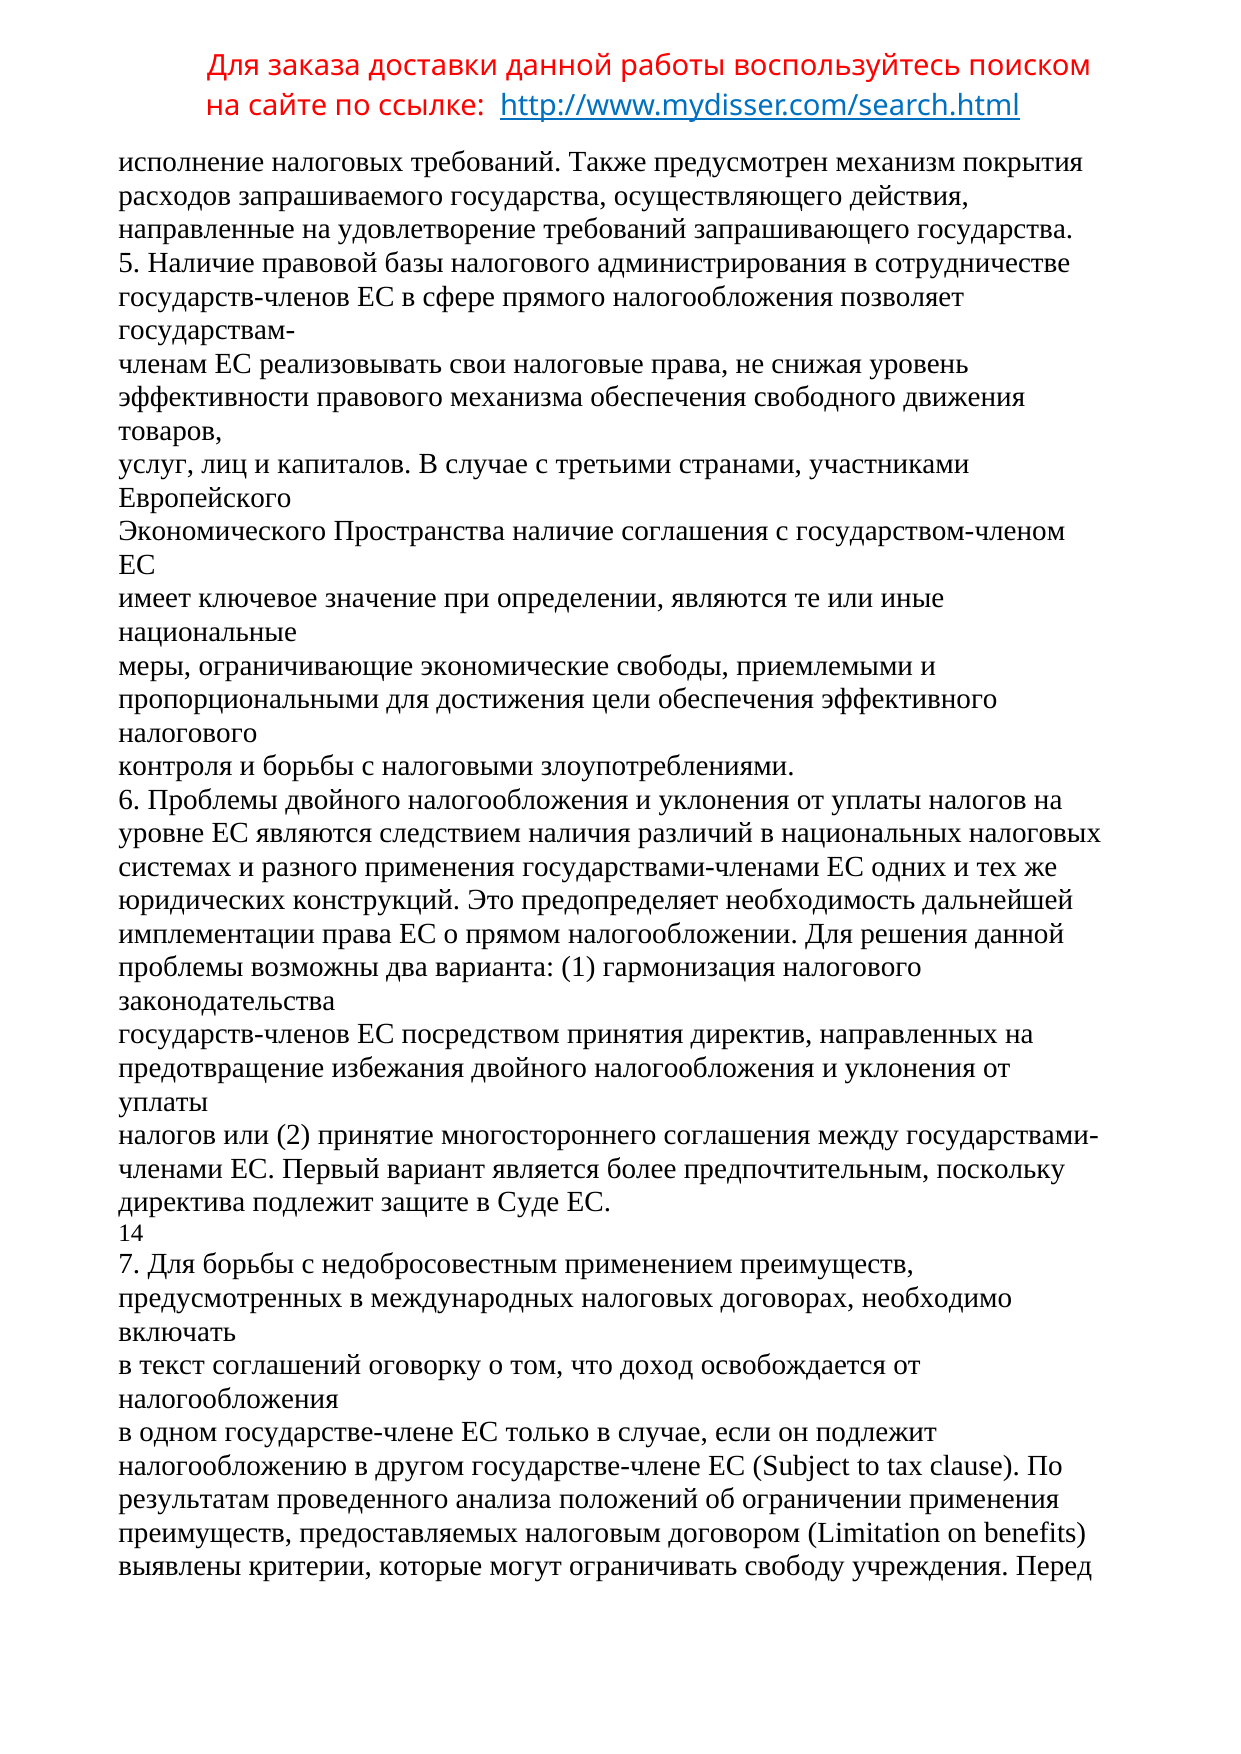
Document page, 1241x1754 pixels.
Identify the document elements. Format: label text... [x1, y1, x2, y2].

text членами ЕС. Первый вариант является более предпочтительным, поскольку [118, 1151, 1107, 1184]
text результатам проведенного анализа положений об ограничении применения [118, 1481, 1107, 1515]
text выявлены критерии, которые могут ограничивать свободу учреждения. Перед [118, 1548, 1107, 1582]
text уровне ЕС являются следствием наличия различий в национальных налоговых [118, 815, 1107, 849]
text направленные на удовлетворение требований запрашивающего государства. [118, 212, 1107, 245]
text эффективности правового механизма обеспечения свободного движения товаров, [118, 379, 1107, 446]
text в одном государстве-члене ЕС только в случае, если он подлежит [118, 1414, 1107, 1448]
text членам ЕС реализовывать свои налоговые права, не снижая уровень [118, 346, 1107, 379]
text налогообложению в другом государстве-члене ЕС (Subject to tax clause). По [118, 1448, 1107, 1481]
text 5. Наличие правовой базы налогового администрирования в сотрудничестве [118, 245, 1107, 279]
text расходов запрашиваемого государства, осуществляющего действия, [118, 178, 1107, 212]
text меры, ограничивающие экономические свободы, приемлемыми и [118, 648, 1107, 681]
text исполнение налоговых требований. Также предусмотрен механизм покрытия [118, 144, 1107, 178]
text 6. Проблемы двойного налогообложения и уклонения от уплаты налогов на [118, 782, 1107, 815]
text юридических конструкций. Это предопределяет необходимость дальнейшей [118, 882, 1107, 916]
text предусмотренных в международных налоговых договорах, необходимо включать [118, 1280, 1107, 1347]
text имплементации права ЕС о прямом налогообложении. Для решения данной [118, 916, 1107, 949]
text предотвращение избежания двойного налогообложения и уклонения от уплаты [118, 1050, 1107, 1117]
text директива подлежит защите в Суде ЕС. [118, 1184, 1107, 1218]
text пропорциональными для достижения цели обеспечения эффективного налогового [118, 681, 1107, 748]
text государств-членов ЕС посредством принятия директив, направленных на [118, 1017, 1107, 1050]
text Экономического Пространства наличие соглашения с государством-членом ЕС [118, 513, 1107, 581]
text имеет ключевое значение при определении, являются те или иные национальные [118, 581, 1107, 648]
text государств-членов ЕС в сфере прямого налогообложения позволяет государствам- [118, 279, 1107, 346]
text системах и разного применения государствами-членами ЕС одних и тех же [118, 849, 1107, 882]
text налогов или (2) принятие многостороннего соглашения между государствами- [118, 1117, 1107, 1151]
text 7. Для борьбы с недобросовестным применением преимуществ, [118, 1247, 1107, 1280]
text услуг, лиц и капиталов. В случае с третьими странами, участниками Европейского [118, 446, 1107, 513]
text контроля и борьбы с налоговыми злоупотреблениями. [118, 748, 1107, 782]
text проблемы возможны два варианта: (1) гармонизация налогового законодательства [118, 949, 1107, 1017]
text 14 [118, 1218, 1107, 1247]
text в текст соглашений оговорку о том, что доход освобождается от налогообложения [118, 1347, 1107, 1414]
text преимуществ, предоставляемых налоговым договором (Limitation on benefits) [118, 1515, 1107, 1548]
